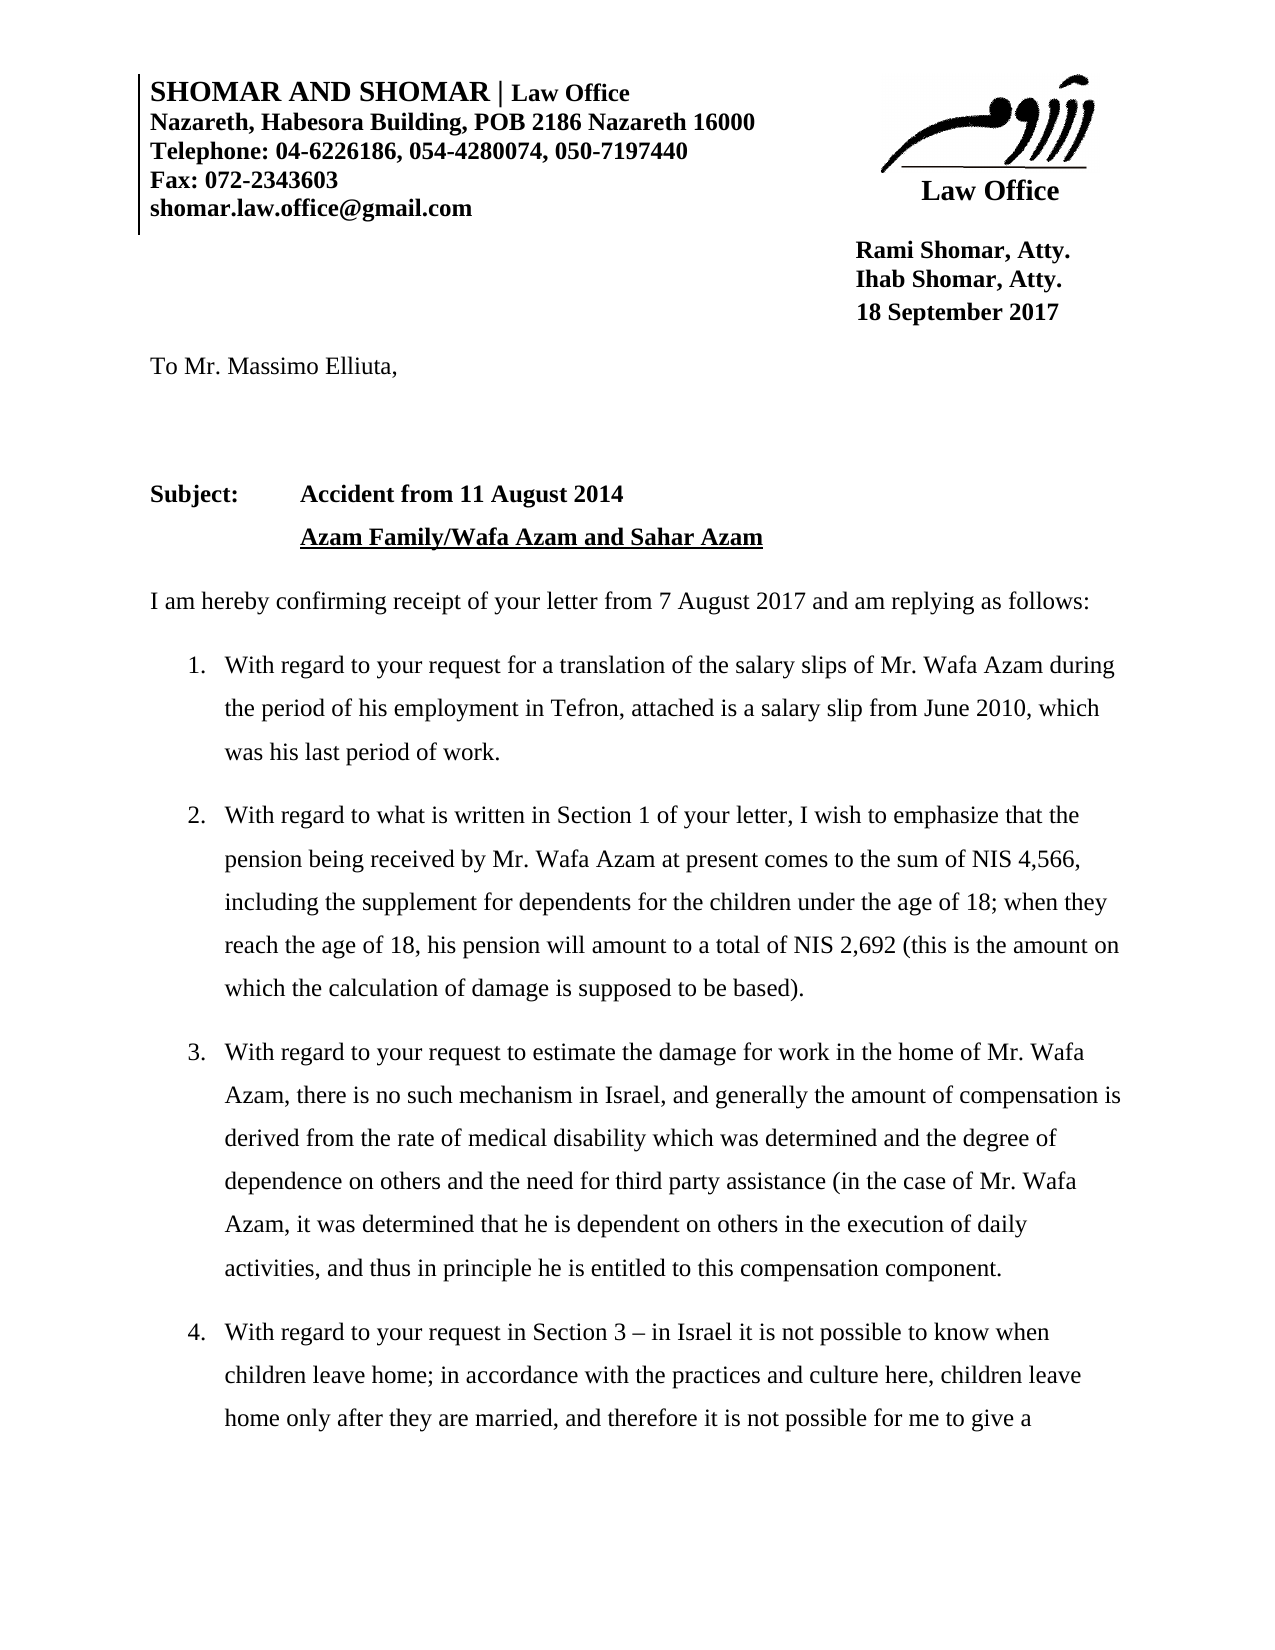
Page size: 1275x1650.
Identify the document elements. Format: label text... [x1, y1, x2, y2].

list With regard to your request to estimate the damage for work in the home of Mr. Wafa Azam, there is no such mechanism in Israel, and generally the amount of compensation is derived from the rate of medical disability which was determined and the degree of dependence on others and the need for third party assistance (in the case of Mr. Wafa Azam, it was determined that he is dependent on others in the execution of daily activities, and thus in principle he is entitled to this compensation component. [187, 1037, 1125, 1281]
list With regard to what is written in Section 1 of your letter, I wish to emphasize that the pension being received by Mr. Wafa Azam at present comes to the sum of NIS 4,566, including the supplement for dependents for the children under the age of 18; when they reach the age of 18, his pension will amount to a total of NIS 2,692 (this is the amount on which the calculation of damage is supposed to be based). [187, 801, 1125, 1002]
text 18 September 2017 [825, 297, 1125, 326]
text Azam Family/Wafa Azam and Sahar Azam [150, 522, 1125, 551]
text I am hereby confirming receipt of your letter from 7 August 2017 and am replying as follows: [150, 586, 1125, 615]
text Subject: Accident from 11 August 2014 [150, 479, 1125, 508]
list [187, 1317, 1125, 1432]
list With regard to your request for a translation of the salary slips of Mr. Wafa Azam during the period of his employment in Tefron, attached is a salary slip from June 2010, which was his last period of work. [187, 650, 1125, 765]
text To Mr. Massimo Elliuta, [150, 351, 1125, 380]
